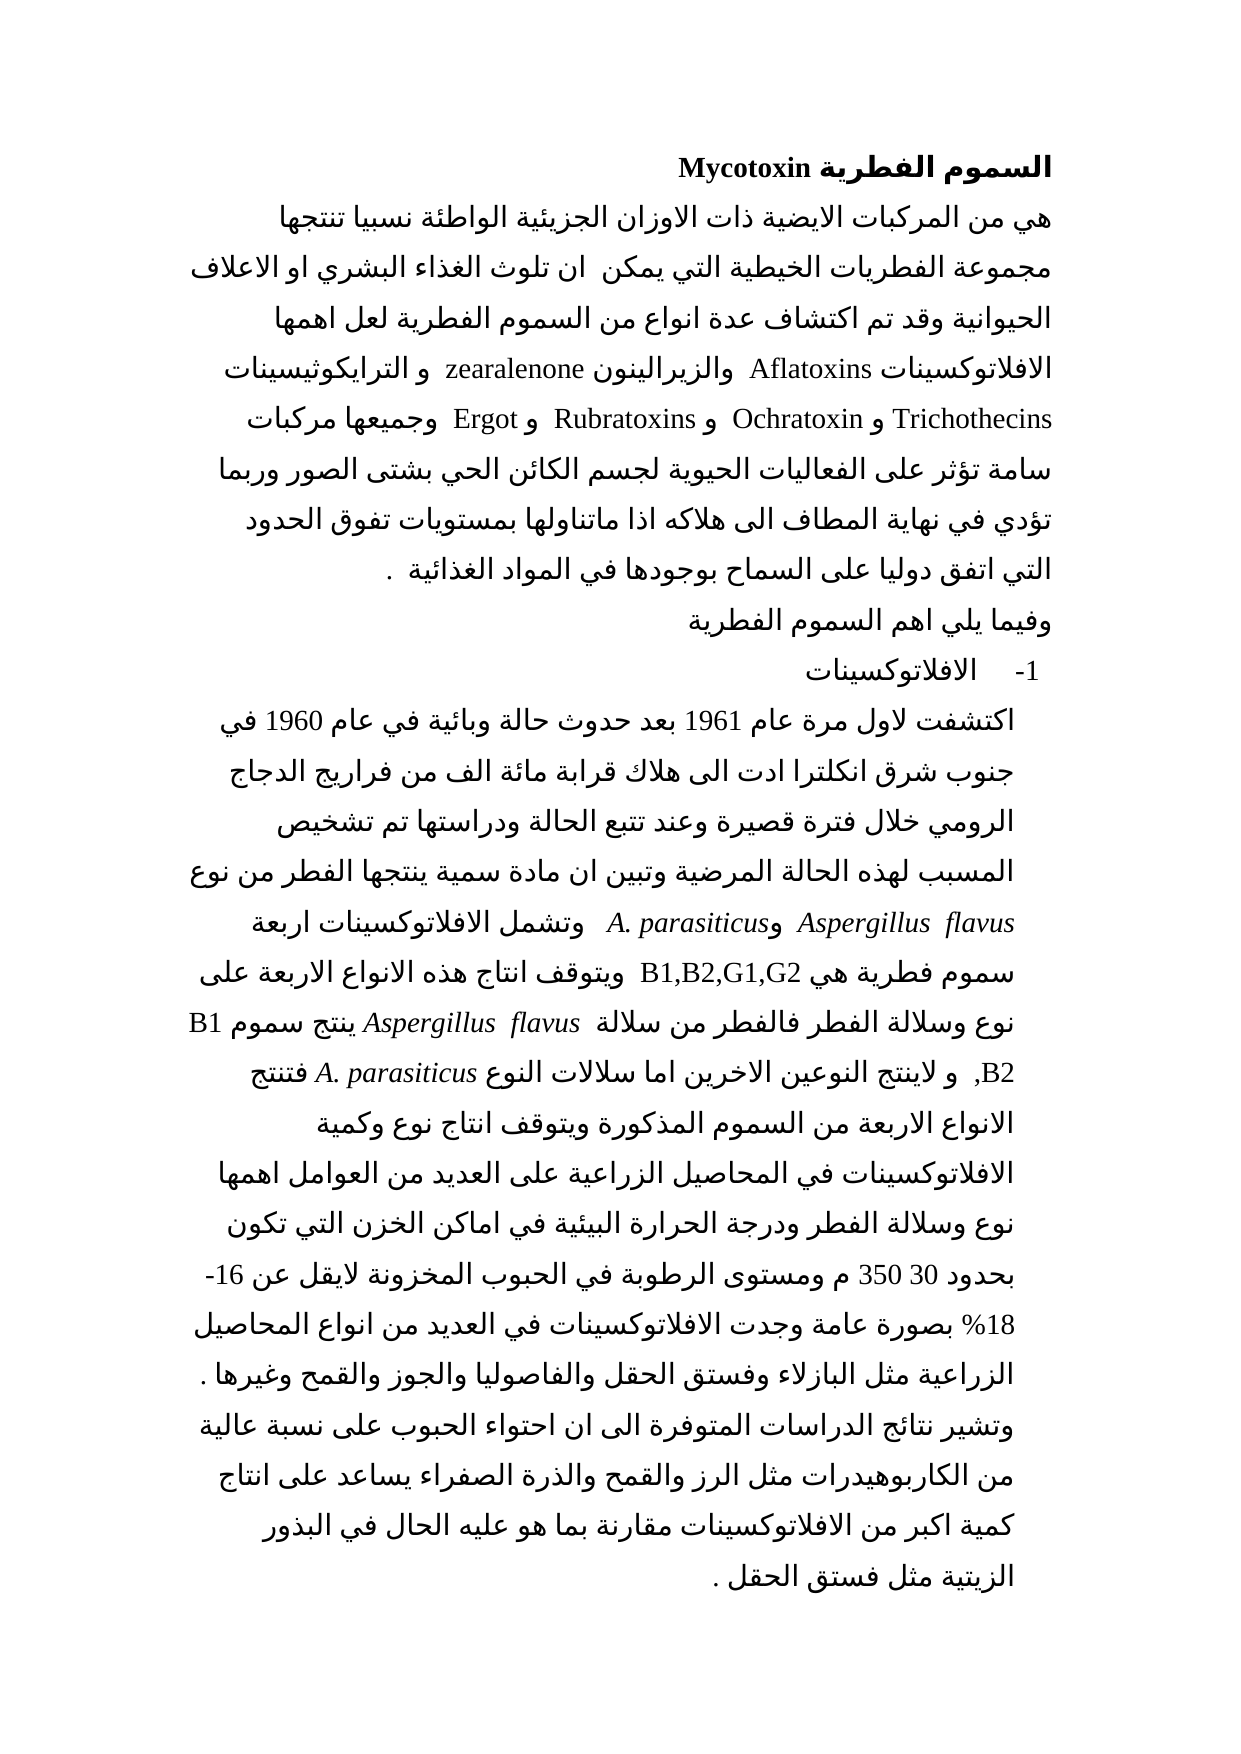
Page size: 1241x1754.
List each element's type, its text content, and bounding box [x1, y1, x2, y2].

text اكتشفت لاول مرة عام 1961 بعد حدوث حالة وبائية في عام 1960 في جنوب شرق انكلترا ادت الى هلاك قرابة مائة الف من فراريج الدجاج الرومي خلال فترة قصيرة وعند تتبع الحالة ودراستها تم تشخيص المسبب لهذه الحالة المرضية وتبين ان مادة سمية ينتجها الفطر من نوع Aspergillus flavus وA. parasiticus وتشمل الافلاتوكسينات اربعة سموم فطرية هي B1,B2,G1,G2 ويتوقف انتاج هذه الانواع الاربعة على نوع وسلالة الفطر فالفطر من سلالة Aspergillus flavus ينتج سموم B1 ,B2 و لاينتج النوعين الاخرين اما سلالات النوع A. parasiticus فتنتج الانواع الاربعة من السموم المذكورة ويتوقف انتاج نوع وكمية الافلاتوكسينات في المحاصيل الزراعية على العديد من العوامل اهمها نوع وسلالة الفطر ودرجة الحرارة البيئية في اماكن الخزن التي تكون بحدود ومستوى الرطوبة في الحبوب المخزونة لايقل عن 16-18% بصورة عامة وجدت الافلاتوكسينات في العديد من انواع المحاصيل الزراعية مثل البازلاء وفستق الحقل والفاصوليا والجوز والقمح وغيرها . وتشير نتائج الدراسات المتوفرة الى ان احتواء الحبوب على نسبة عالية من الكاربوهيدرات مثل الرز والقمح والذرة الصفراء يساعد على انتاج كمية اكبر من الافلاتوكسينات مقارنة بما هو عليه الحال في البذور الزيتية مثل فستق الحقل . [187, 703, 1015, 1592]
list الافلاتوكسينات [187, 653, 1015, 687]
text هي من المركبات الايضية ذات الاوزان الجزيئية الواطئة نسبيا تنتجها مجموعة الفطريات الخيطية التي يمكن ان تلوث الغذاء البشري او الاعلاف الحيوانية وقد تم اكتشاف عدة انواع من السموم الفطرية لعل اهمها الافلاتوكسينات Aflatoxins والزيرالينون zearalenone و الترايكوثيسينات Trichothecins و Ochratoxin و Rubratoxins و Ergot وجميعها مركبات سامة تؤثر على الفعاليات الحيوية لجسم الكائن الحي بشتى الصور وربما تؤدي في نهاية المطاف الى هلاكه اذا ماتناولها بمستويات تفوق الحدود التي اتفق دوليا على السماح بوجودها في المواد الغذائية . [187, 200, 1053, 586]
text وفيما يلي اهم السموم الفطرية [187, 603, 1053, 636]
text السموم الفطرية Mycotoxin [187, 150, 1053, 183]
